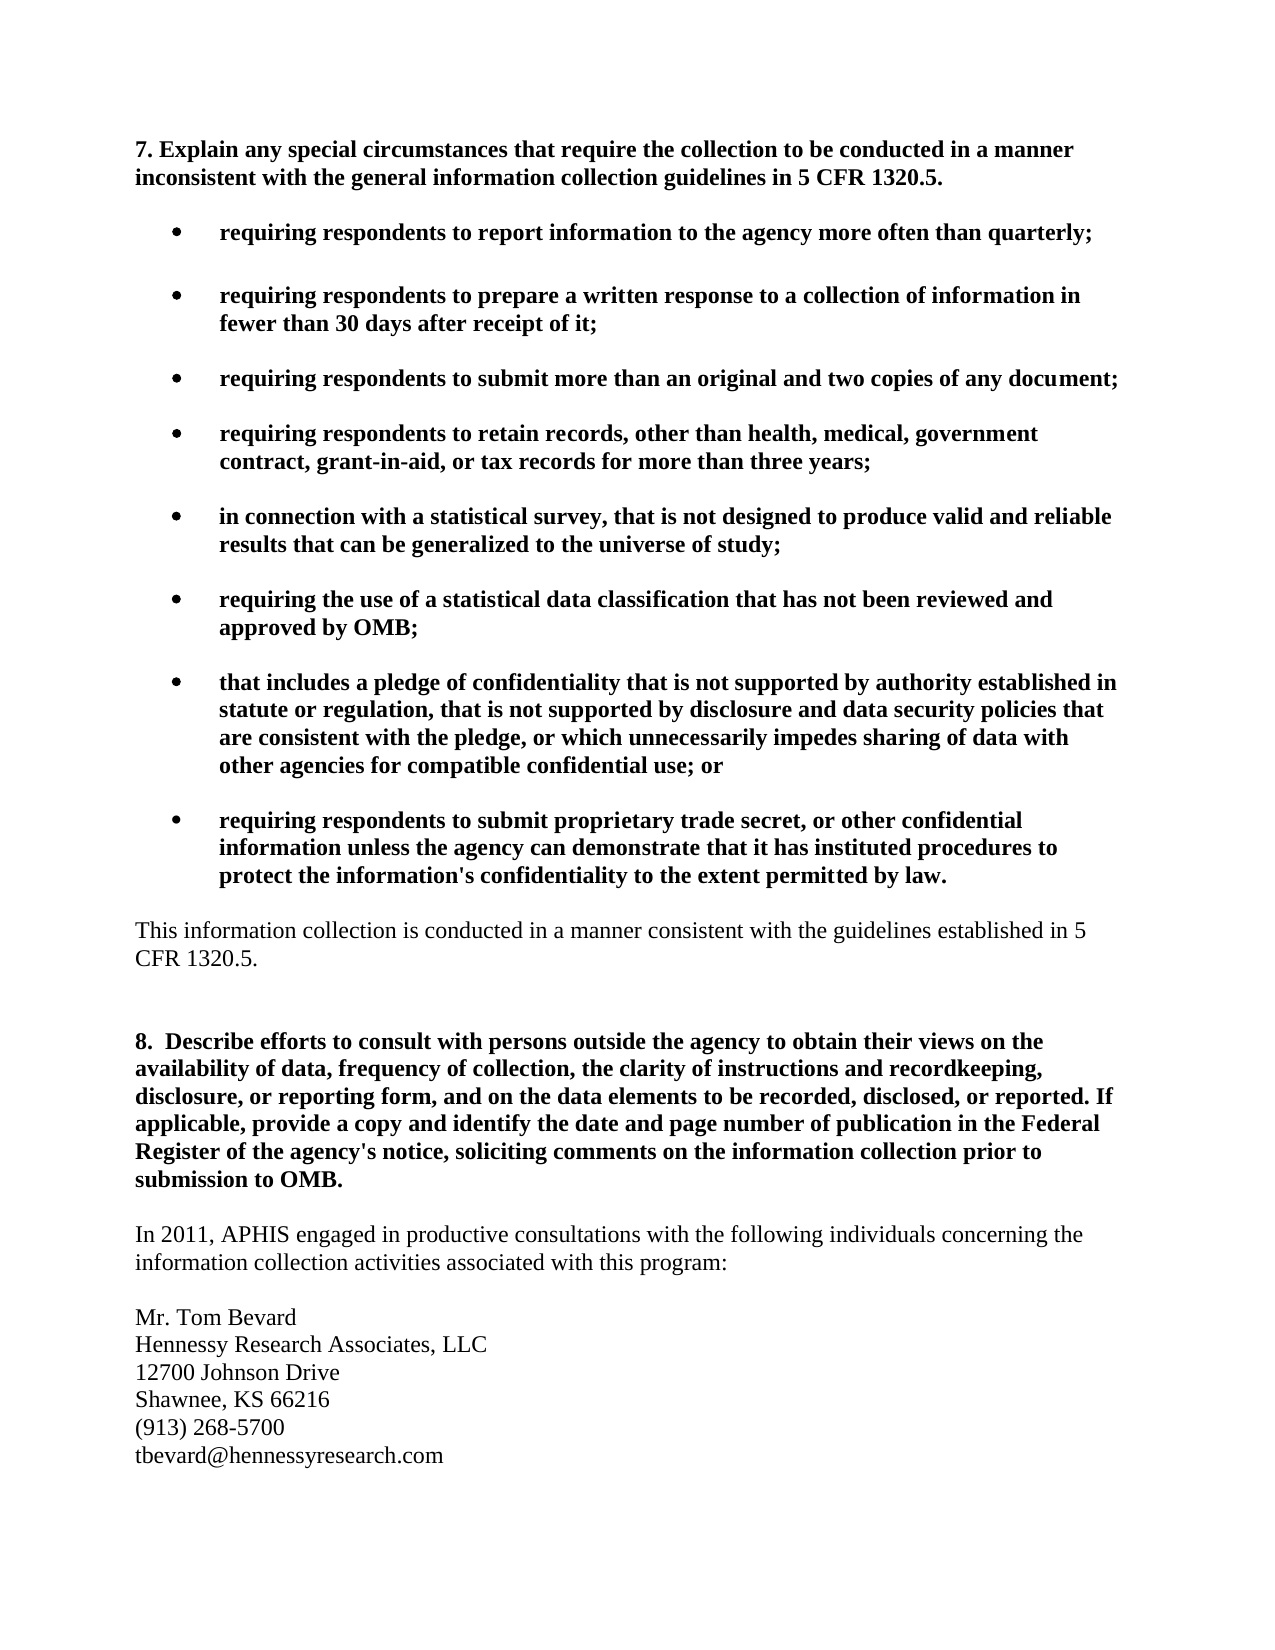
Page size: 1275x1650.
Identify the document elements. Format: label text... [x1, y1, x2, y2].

list requiring the use of a statistical data classification that has not been reviewed and approved by OMB; [172, 585, 1125, 640]
text Mr. Tom Bevard [135, 1303, 1125, 1330]
list requiring respondents to submit more than an original and two copies of any document; [172, 364, 1125, 392]
list requiring respondents to submit proprietary trade secret, or other confidential information unless the agency can demonstrate that it has instituted procedures to protect the information's confidentiality to the extent permitted by law. [172, 806, 1125, 889]
list requiring respondents to retain records, other than health, medical, government contract, grant-in-aid, or tax records for more than three years; [172, 419, 1125, 474]
text In 2011, APHIS engaged in productive consultations with the following individuals concerning the information collection activities associated with this program: [135, 1220, 1125, 1275]
list in connection with a statistical survey, that is not designed to produce valid and reliable results that can be generalized to the universe of study; [172, 502, 1125, 557]
text (913) 268-5700 [135, 1413, 1125, 1441]
text tbevard@hennessyresearch.com [135, 1441, 1125, 1468]
text 8. Describe efforts to consult with persons outside the agency to obtain their views on the availability of data, frequency of collection, the clarity of instructions and recordkeeping, disclosure, or reporting form, and on the data elements to be recorded, disclosed, or reported. If applicable, provide a copy and identify the date and page number of publication in the Federal Register of the agency's notice, soliciting comments on the information collection prior to submission to OMB. [135, 1027, 1125, 1192]
text Hennessy Research Associates, LLC [135, 1330, 1125, 1358]
text 12700 Johnson Drive [135, 1358, 1125, 1386]
list requiring respondents to report information to the agency more often than quarterly; [172, 218, 1125, 245]
list requiring respondents to prepare a written response to a collection of information in fewer than 30 days after receipt of it; [172, 281, 1125, 337]
text This information collection is conducted in a manner consistent with the guidelines established in 5 CFR 1320.5. [135, 916, 1125, 971]
list that includes a pledge of confidentiality that is not supported by authority established in statute or regulation, that is not supported by disclosure and data security policies that are consistent with the pledge, or which unnecessarily impedes sharing of data with other agencies for compatible confidential use; or [172, 668, 1125, 778]
text 7. Explain any special circumstances that require the collection to be conducted in a manner inconsistent with the general information collection guidelines in 5 CFR 1320.5. [135, 135, 1125, 190]
text Shawnee, KS 66216 [135, 1386, 1125, 1413]
